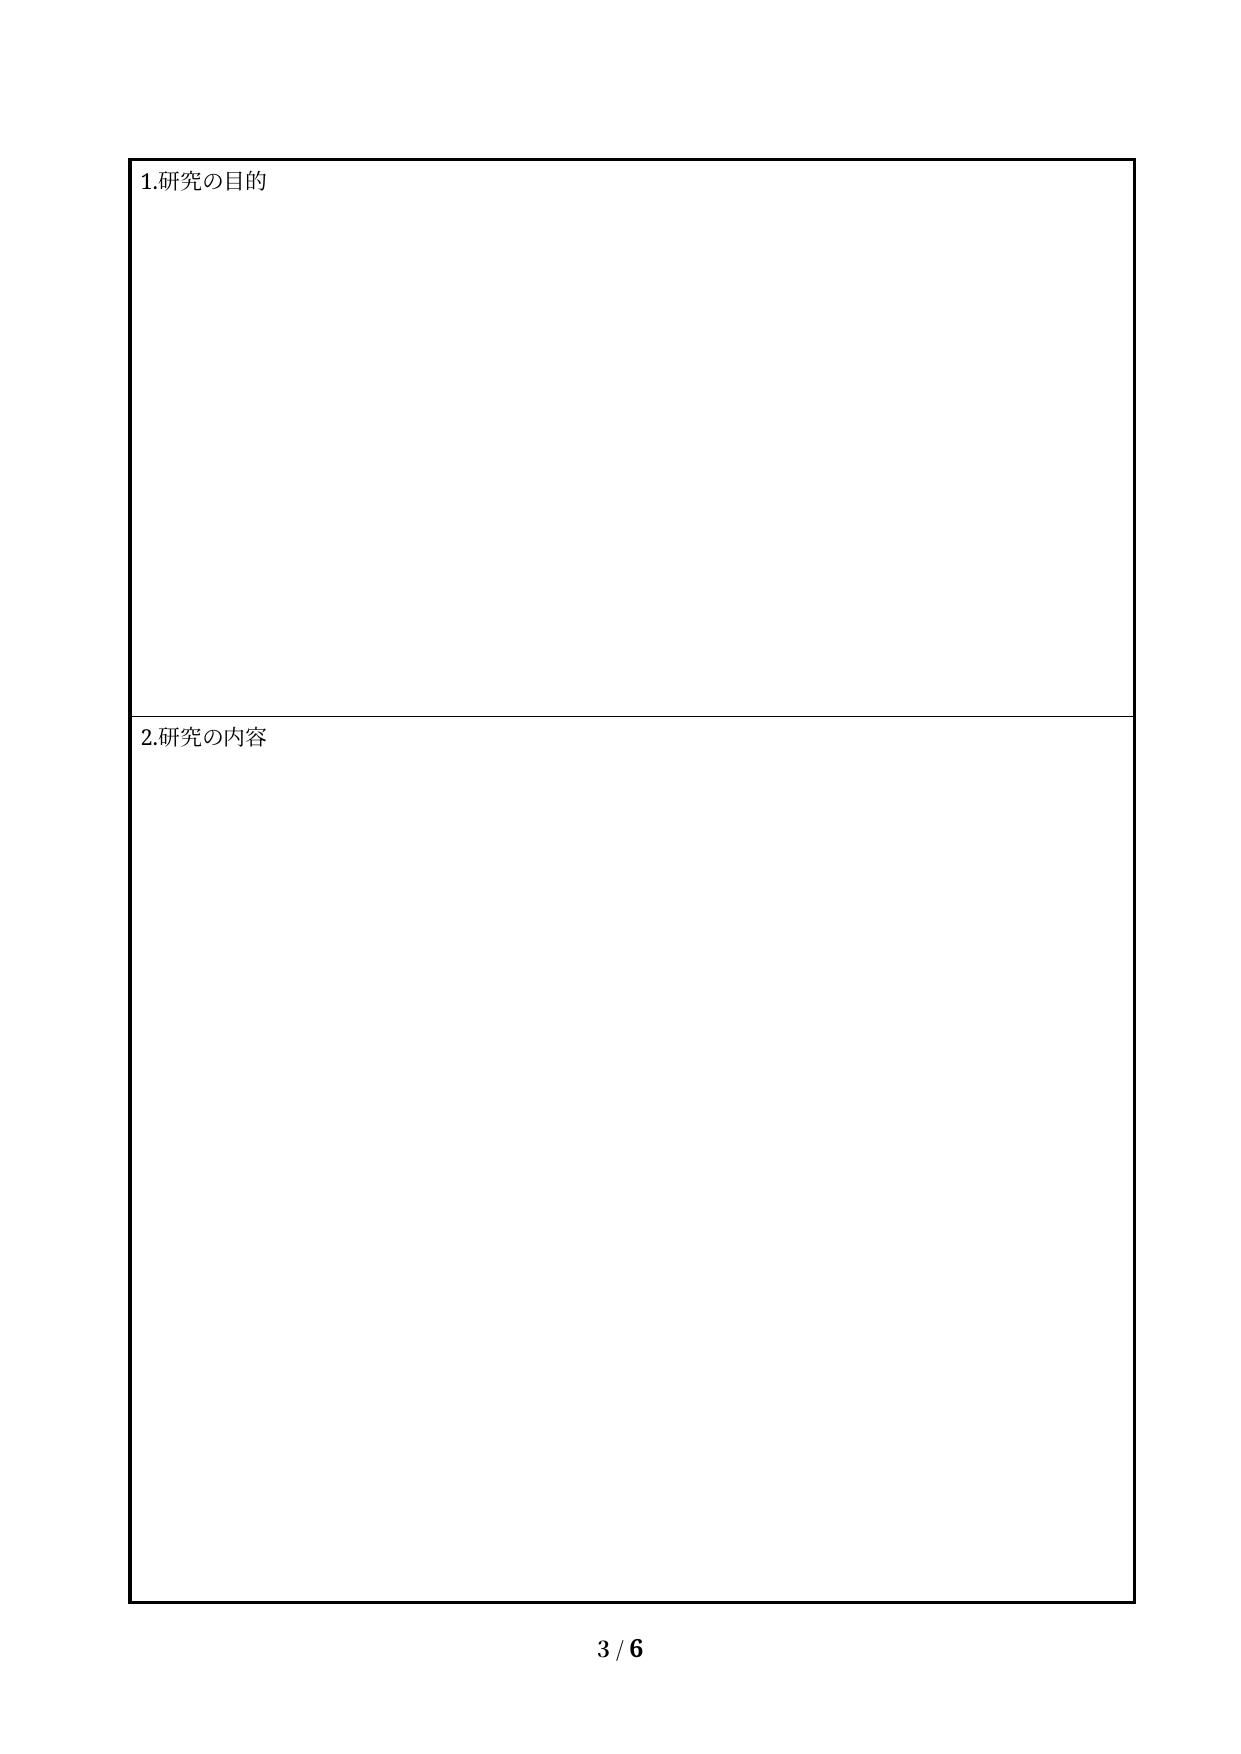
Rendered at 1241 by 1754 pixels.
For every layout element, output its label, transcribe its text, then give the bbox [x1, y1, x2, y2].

table_header 1.研究の目的 [132, 161, 1133, 716]
table_cell 2.研究の内容 [132, 717, 1133, 1601]
